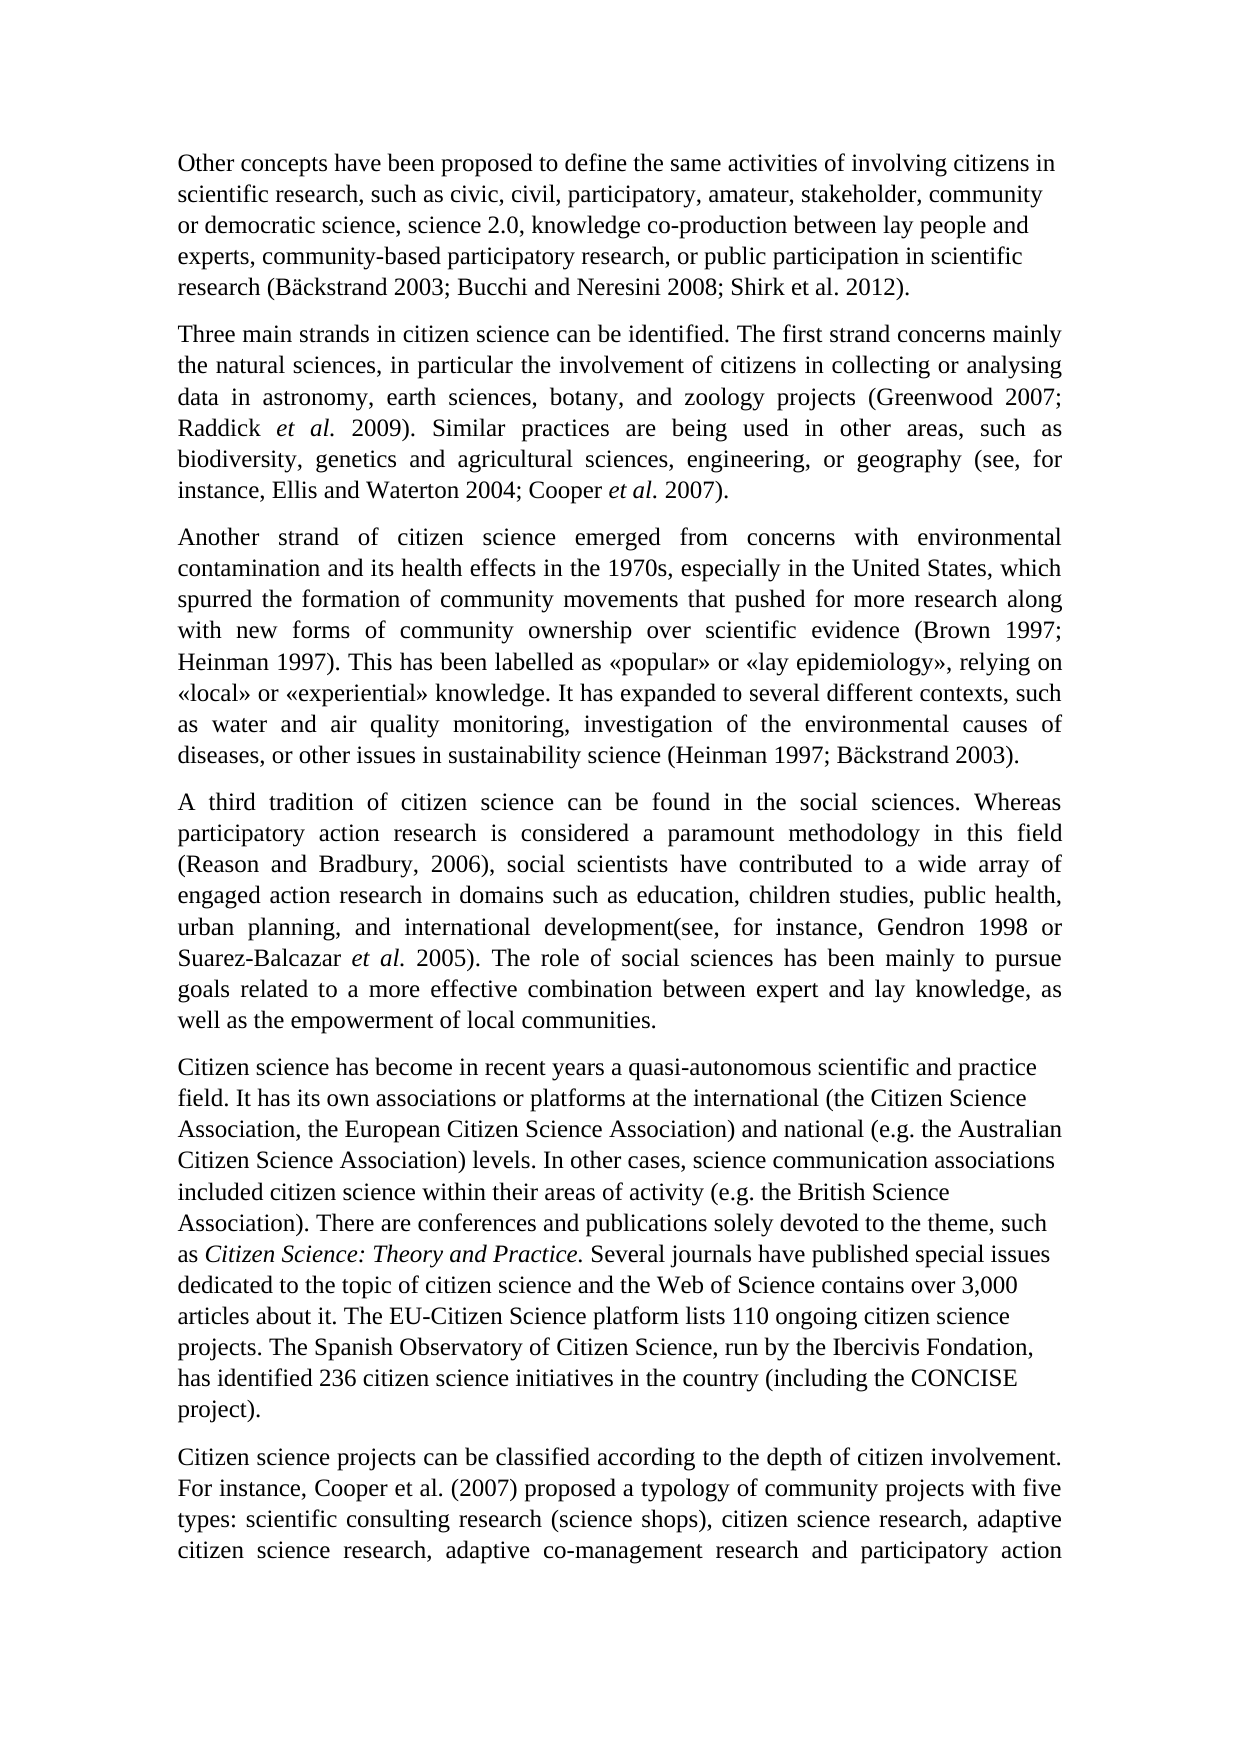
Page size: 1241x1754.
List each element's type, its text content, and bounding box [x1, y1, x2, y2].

text Three main strands in citizen science can be identified. The first strand concerns mainly the natural sciences, in particular the involvement of citizens in collecting or analysing data in astronomy, earth sciences, botany, and zoology projects (Greenwood 2007; Raddick et al. 2009). Similar practices are being used in other areas, such as biodiversity, genetics and agricultural sciences, engineering, or geography (see, for instance, Ellis and Waterton 2004; Cooper et al. 2007). [177, 319, 1063, 503]
text Other concepts have been proposed to define the same activities of involving citizens in scientific research, such as civic, civil, participatory, amateur, stakeholder, community or democratic science, science 2.0, knowledge co-production between lay people and experts, community-based participatory research, or public participation in scientific research (Bäckstrand 2003; Bucchi and Neresini 2008; Shirk et al. 2012). [177, 148, 1063, 301]
text Another strand of citizen science emerged from concerns with environmental contamination and its health effects in the 1970s, especially in the United States, which spurred the formation of community movements that pushed for more research along with new forms of community ownership over scientific evidence (Brown 1997; Heinman 1997). This has been labelled as «popular» or «lay epidemiology», relying on «local» or «experiential» knowledge. It has expanded to several different contexts, such as water and air quality monitoring, investigation of the environmental causes of diseases, or other issues in sustainability science (Heinman 1997; Bäckstrand 2003). [177, 522, 1063, 768]
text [177, 1442, 1063, 1563]
text A third tradition of citizen science can be found in the social sciences. Whereas participatory action research is considered a paramount methodology in this field (Reason and Bradbury, 2006), social scientists have contributed to a wide array of engaged action research in domains such as education, children studies, public health, urban planning, and international development(see, for instance, Gendron 1998 or Suarez-Balcazar et al. 2005). The role of social sciences has been mainly to pursue goals related to a more effective combination between expert and lay knowledge, as well as the empowerment of local communities. [177, 787, 1063, 1033]
text Citizen science has become in recent years a quasi-autonomous scientific and practice field. It has its own associations or platforms at the international (the Citizen Science Association, the European Citizen Science Association) and national (e.g. the Australian Citizen Science Association) levels. In other cases, science communication associations included citizen science within their areas of activity (e.g. the British Science Association). There are conferences and publications solely devoted to the theme, such as Citizen Science: Theory and Practice. Several journals have published special issues dedicated to the topic of citizen science and the Web of Science contains over 3,000 articles about it. The EU-Citizen Science platform lists 110 ongoing citizen science projects. The Spanish Observatory of Citizen Science, run by the Ibercivis Fondation, has identified 236 citizen science initiatives in the country (including the CONCISE project). [177, 1052, 1063, 1423]
